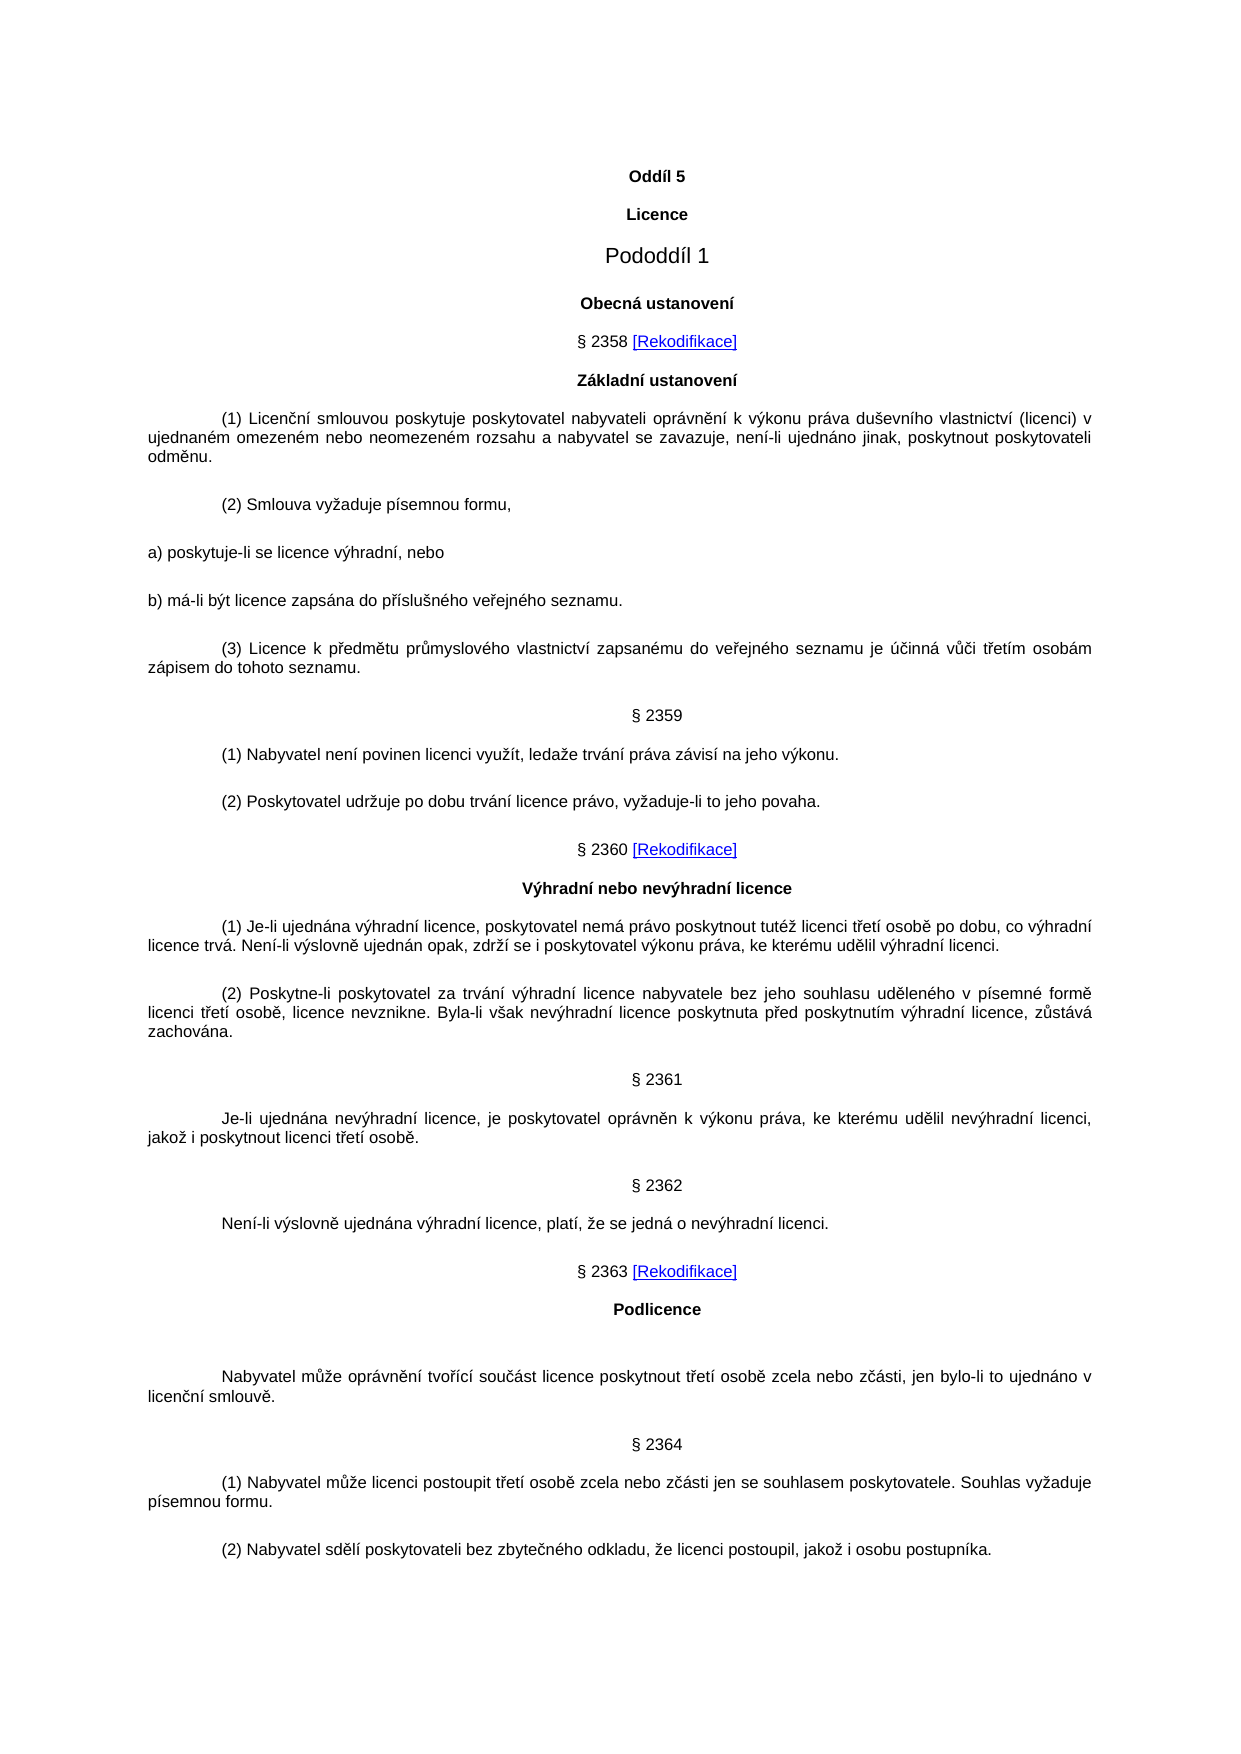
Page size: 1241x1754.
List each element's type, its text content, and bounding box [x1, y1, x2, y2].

text § 2359 [148, 706, 1093, 725]
text (2) Poskytovatel udržuje po dobu trvání licence právo, vyžaduje-li to jeho povaha. [148, 792, 1093, 811]
text (2) Poskytne-li poskytovatel za trvání výhradní licence nabyvatele bez jeho souhlasu uděleného v písemné formě licenci třetí osobě, licence nevznikne. Byla-li však nevýhradní licence poskytnuta před poskytnutím výhradní licence, zůstává zachována. [148, 984, 1093, 1041]
text Základní ustanovení [148, 371, 1093, 390]
text (1) Nabyvatel může licenci postoupit třetí osobě zcela nebo zčásti jen se souhlasem poskytovatele. Souhlas vyžaduje písemnou formu. [148, 1473, 1093, 1511]
text § 2363 [Rekodifikace] [148, 1262, 1093, 1281]
text § 2364 [148, 1434, 1093, 1453]
text Je-li ujednána nevýhradní licence, je poskytovatel oprávněn k výkonu práva, ke kterému udělil nevýhradní licenci, jakož i poskytnout licenci třetí osobě. [148, 1108, 1093, 1147]
text Není-li výslovně ujednána výhradní licence, platí, že se jedná o nevýhradní licenci. [148, 1214, 1093, 1233]
text (2) Nabyvatel sdělí poskytovateli bez zbytečného odkladu, že licenci postoupil, jakož i osobu postupníka. [148, 1540, 1093, 1559]
text Nabyvatel může oprávnění tvořící součást licence poskytnout třetí osobě zcela nebo zčásti, jen bylo-li to ujednáno v licenční smlouvě. [148, 1367, 1093, 1406]
text Pododdíl 1 [148, 243, 1093, 269]
text Výhradní nebo nevýhradní licence [148, 878, 1093, 898]
text Obecná ustanovení [148, 294, 1093, 313]
text Licence [148, 205, 1093, 224]
text (1) Nabyvatel není povinen licenci využít, ledaže trvání práva závisí na jeho výkonu. [148, 744, 1093, 763]
text b) má-li být licence zapsána do příslušného veřejného seznamu. [148, 591, 1093, 610]
text § 2361 [148, 1070, 1093, 1089]
text (3) Licence k předmětu průmyslového vlastnictví zapsanému do veřejného seznamu je účinná vůči třetím osobám zápisem do tohoto seznamu. [148, 639, 1093, 677]
text § 2360 [Rekodifikace] [148, 840, 1093, 859]
text § 2362 [148, 1176, 1093, 1195]
text (1) Licenční smlouvou poskytuje poskytovatel nabyvateli oprávnění k výkonu práva duševního vlastnictví (licenci) v ujednaném omezeném nebo neomezeném rozsahu a nabyvatel se zavazuje, není-li ujednáno jinak, poskytnout poskytovateli odměnu. [148, 409, 1093, 466]
text Oddíl 5 [148, 167, 1093, 186]
text § 2358 [Rekodifikace] [148, 332, 1093, 351]
text Podlicence [148, 1300, 1093, 1319]
text a) poskytuje-li se licence výhradní, nebo [148, 543, 1093, 562]
text (2) Smlouva vyžaduje písemnou formu, [148, 495, 1093, 514]
text (1) Je-li ujednána výhradní licence, poskytovatel nemá právo poskytnout tutéž licenci třetí osobě po dobu, co výhradní licence trvá. Není-li výslovně ujednán opak, zdrží se i poskytovatel výkonu práva, ke kterému udělil výhradní licenci. [148, 917, 1093, 955]
